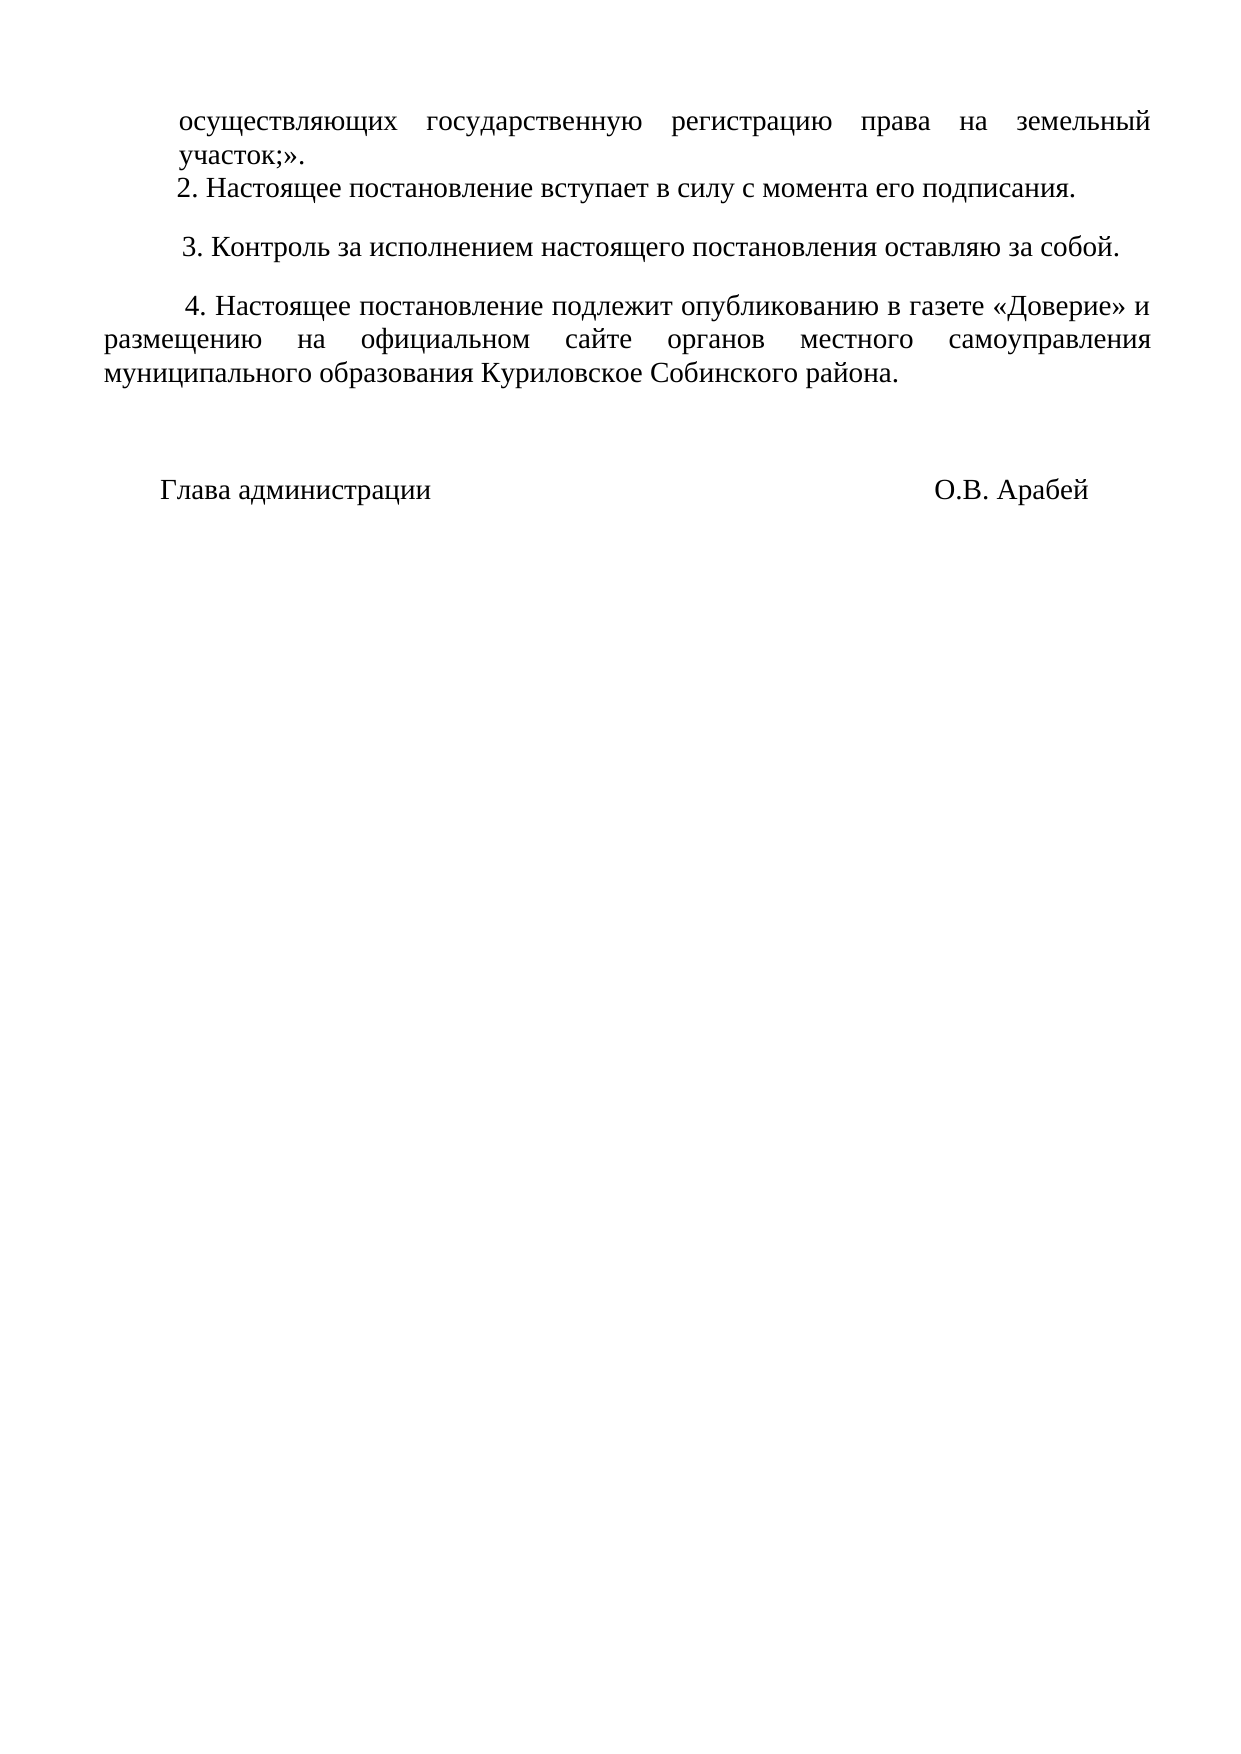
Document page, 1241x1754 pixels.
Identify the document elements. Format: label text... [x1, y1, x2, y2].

list 2. Настоящее постановление вступает в силу с момента его подписания. [103, 171, 1152, 204]
text 4. Настоящее постановление подлежит опубликованию в газете «Доверие» и размещению на официальном сайте органов местного самоуправления муниципального образования Куриловское Собинского района. [103, 288, 1152, 388]
text Глава администрации О.В. Арабей [103, 472, 1152, 505]
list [178, 103, 1152, 171]
text 3. Контроль за исполнением настоящего постановления оставляю за собой. [103, 229, 1152, 263]
